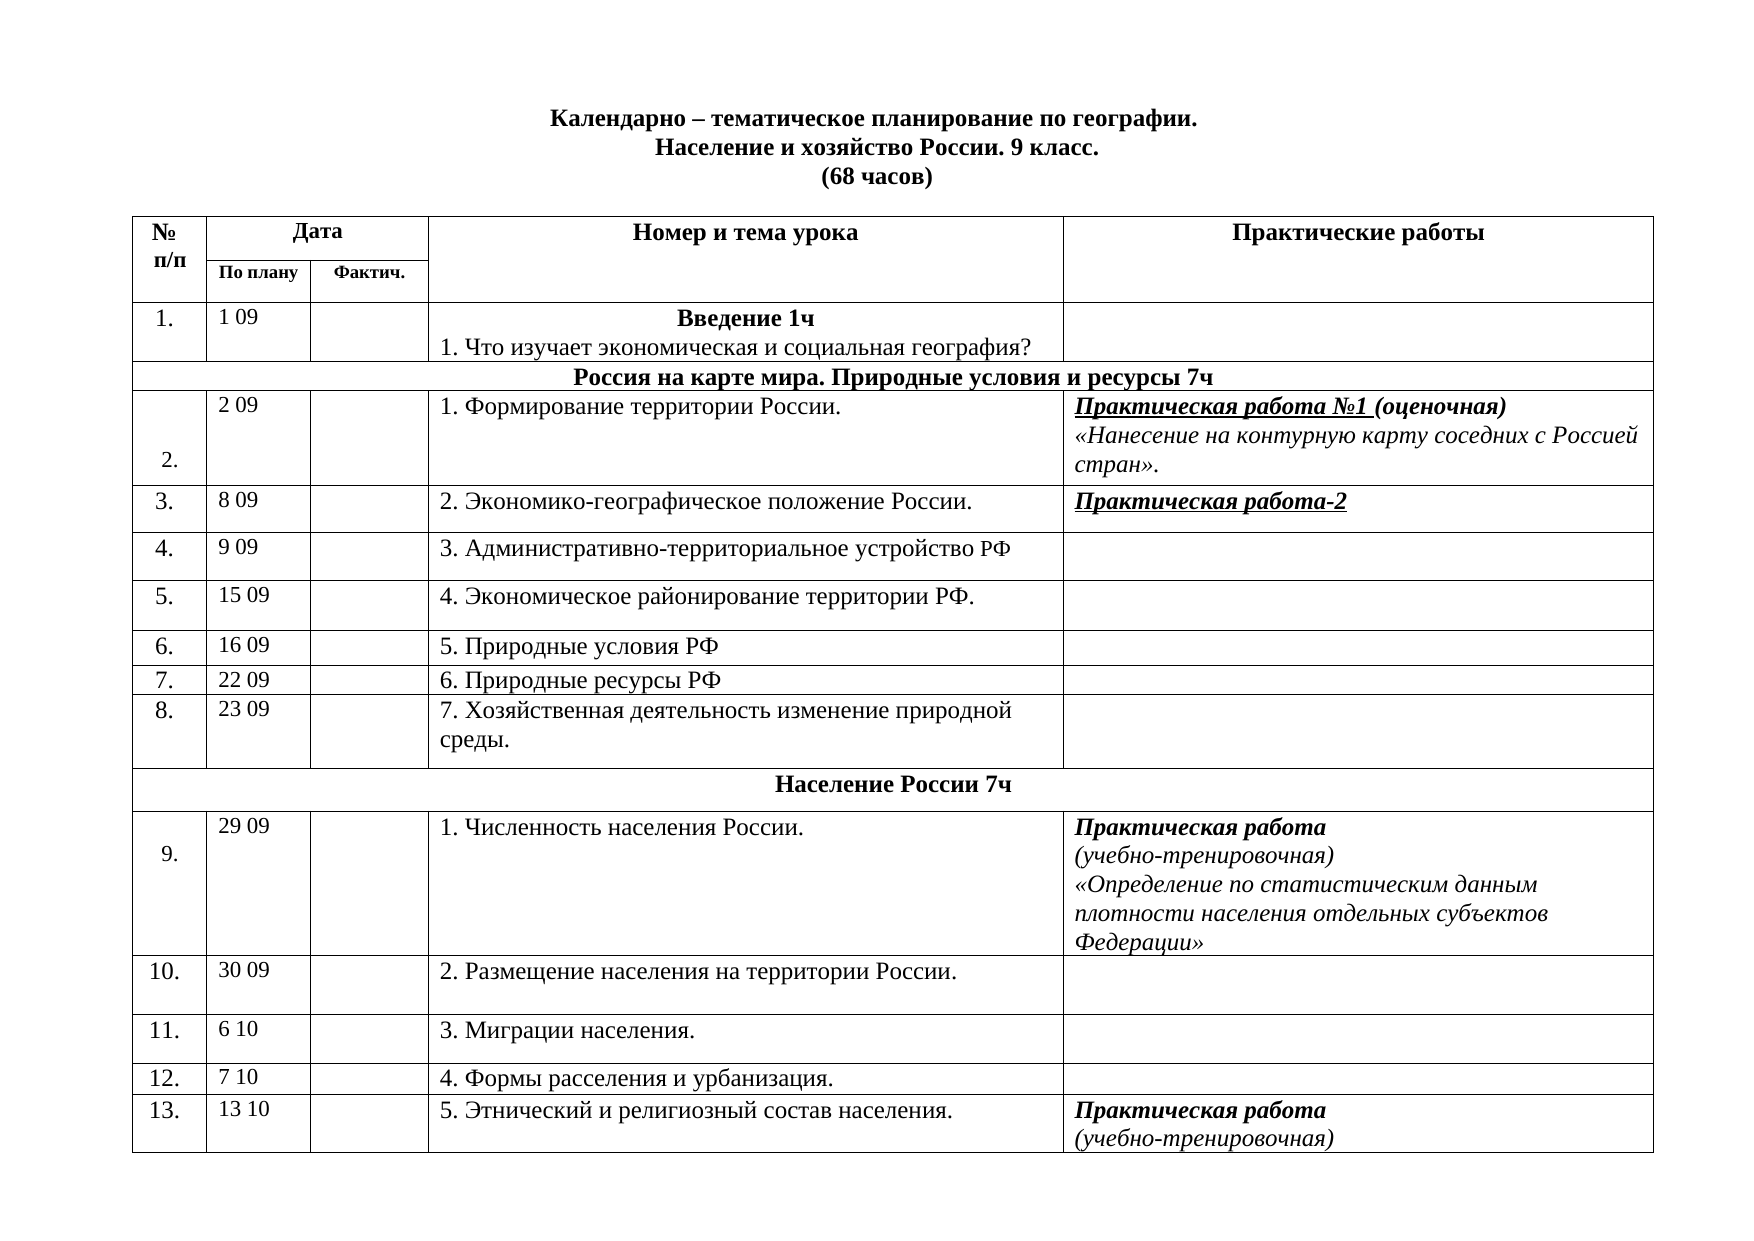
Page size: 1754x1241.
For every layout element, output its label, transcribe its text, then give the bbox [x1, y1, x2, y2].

table_cell 5. [133, 581, 206, 630]
table_cell 15 09 [207, 581, 310, 630]
table_header Дата [207, 217, 428, 260]
table_cell [311, 303, 428, 361]
table_cell 23 09 [207, 695, 310, 768]
table_cell 22 09 [207, 666, 310, 694]
table_cell [311, 666, 428, 694]
table_cell [311, 1064, 428, 1094]
table_cell 4. Экономическое районирование территории РФ. [429, 581, 1063, 630]
table_cell Практическая работа-2 [1064, 486, 1653, 532]
table_cell [1064, 1064, 1653, 1094]
table_cell По плану [207, 261, 310, 302]
table_cell 9 09 [207, 533, 310, 580]
table_cell [311, 533, 428, 580]
table_cell [1064, 581, 1653, 630]
table_cell [311, 812, 428, 955]
table_cell 30 09 [207, 956, 310, 1014]
table_cell [1064, 956, 1653, 1014]
table_cell 3. [133, 486, 206, 532]
table_cell 13. [133, 1095, 206, 1152]
table_cell 11. [133, 1015, 206, 1062]
table_cell 8 09 [207, 486, 310, 532]
table_cell 10. [133, 956, 206, 1014]
table_header № п/п [133, 217, 206, 302]
table_cell 1. [133, 303, 206, 361]
table_cell Практическая работа №1 (оценочная) «Нанесение на контурную карту соседних с Россией стран». [1064, 391, 1653, 485]
table_cell 6. [133, 631, 206, 664]
table_cell 3. Миграции населения. [429, 1015, 1063, 1062]
table_cell [311, 1095, 428, 1152]
table_cell 3. Административно-территориальное устройство РФ [429, 533, 1063, 580]
table_cell 4. Формы расселения и урбанизация. [429, 1064, 1063, 1094]
table_cell 7. [133, 666, 206, 694]
table_cell 5. Природные условия РФ [429, 631, 1063, 664]
table_cell 2. Экономико-географическое положение России. [429, 486, 1063, 532]
table_cell 7 10 [207, 1064, 310, 1094]
table_cell 2. [133, 391, 206, 485]
table_cell [1064, 533, 1653, 580]
table_cell [311, 581, 428, 630]
table_cell 1 09 [207, 303, 310, 361]
table_cell 8. [133, 695, 206, 768]
table_cell [1064, 631, 1653, 664]
table_header Практические работы [1064, 217, 1653, 302]
table_cell 6. Природные ресурсы РФ [429, 666, 1063, 694]
table_cell Россия на карте мира. Природные условия и ресурсы 7ч [133, 362, 1653, 390]
table_cell [311, 695, 428, 768]
table_cell 13 10 [207, 1095, 310, 1152]
table_cell [311, 486, 428, 532]
table_cell [1064, 666, 1653, 694]
table_cell 4. [133, 533, 206, 580]
table_cell 1. Численность населения России. [429, 812, 1063, 955]
table_cell Население России 7ч [133, 769, 1653, 811]
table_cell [429, 1095, 1063, 1152]
table_cell 29 09 [207, 812, 310, 955]
table_cell Практическая работа (учебно-тренировочная) «Определение по статистическим данным плотности населения отдельных субъектов Федерации» [1064, 812, 1653, 955]
table_cell [311, 391, 428, 485]
table_cell 16 09 [207, 631, 310, 664]
table_cell 1. Формирование территории России. [429, 391, 1063, 485]
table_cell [1064, 1095, 1653, 1152]
table_cell 2. Размещение населения на территории России. [429, 956, 1063, 1014]
table_cell 9. [133, 812, 206, 955]
table_cell Фактич. [311, 261, 428, 302]
table_cell 7. Хозяйственная деятельность изменение природной среды. [429, 695, 1063, 768]
table_cell [311, 631, 428, 664]
table_cell [1064, 695, 1653, 768]
table_cell [1064, 1015, 1653, 1062]
table_cell [1064, 303, 1653, 361]
table_cell [311, 1015, 428, 1062]
table_cell 12. [133, 1064, 206, 1094]
table_cell 2 09 [207, 391, 310, 485]
table_cell 6 10 [207, 1015, 310, 1062]
text Календарно – тематическое планирование по географии. Население и хозяйство России. 9 класс. (68 часов) [118, 103, 1636, 190]
table_cell [311, 956, 428, 1014]
table_header Номер и тема урока [429, 217, 1063, 302]
table_cell Введение 1ч 1. Что изучает экономическая и социальная география? [429, 303, 1063, 361]
